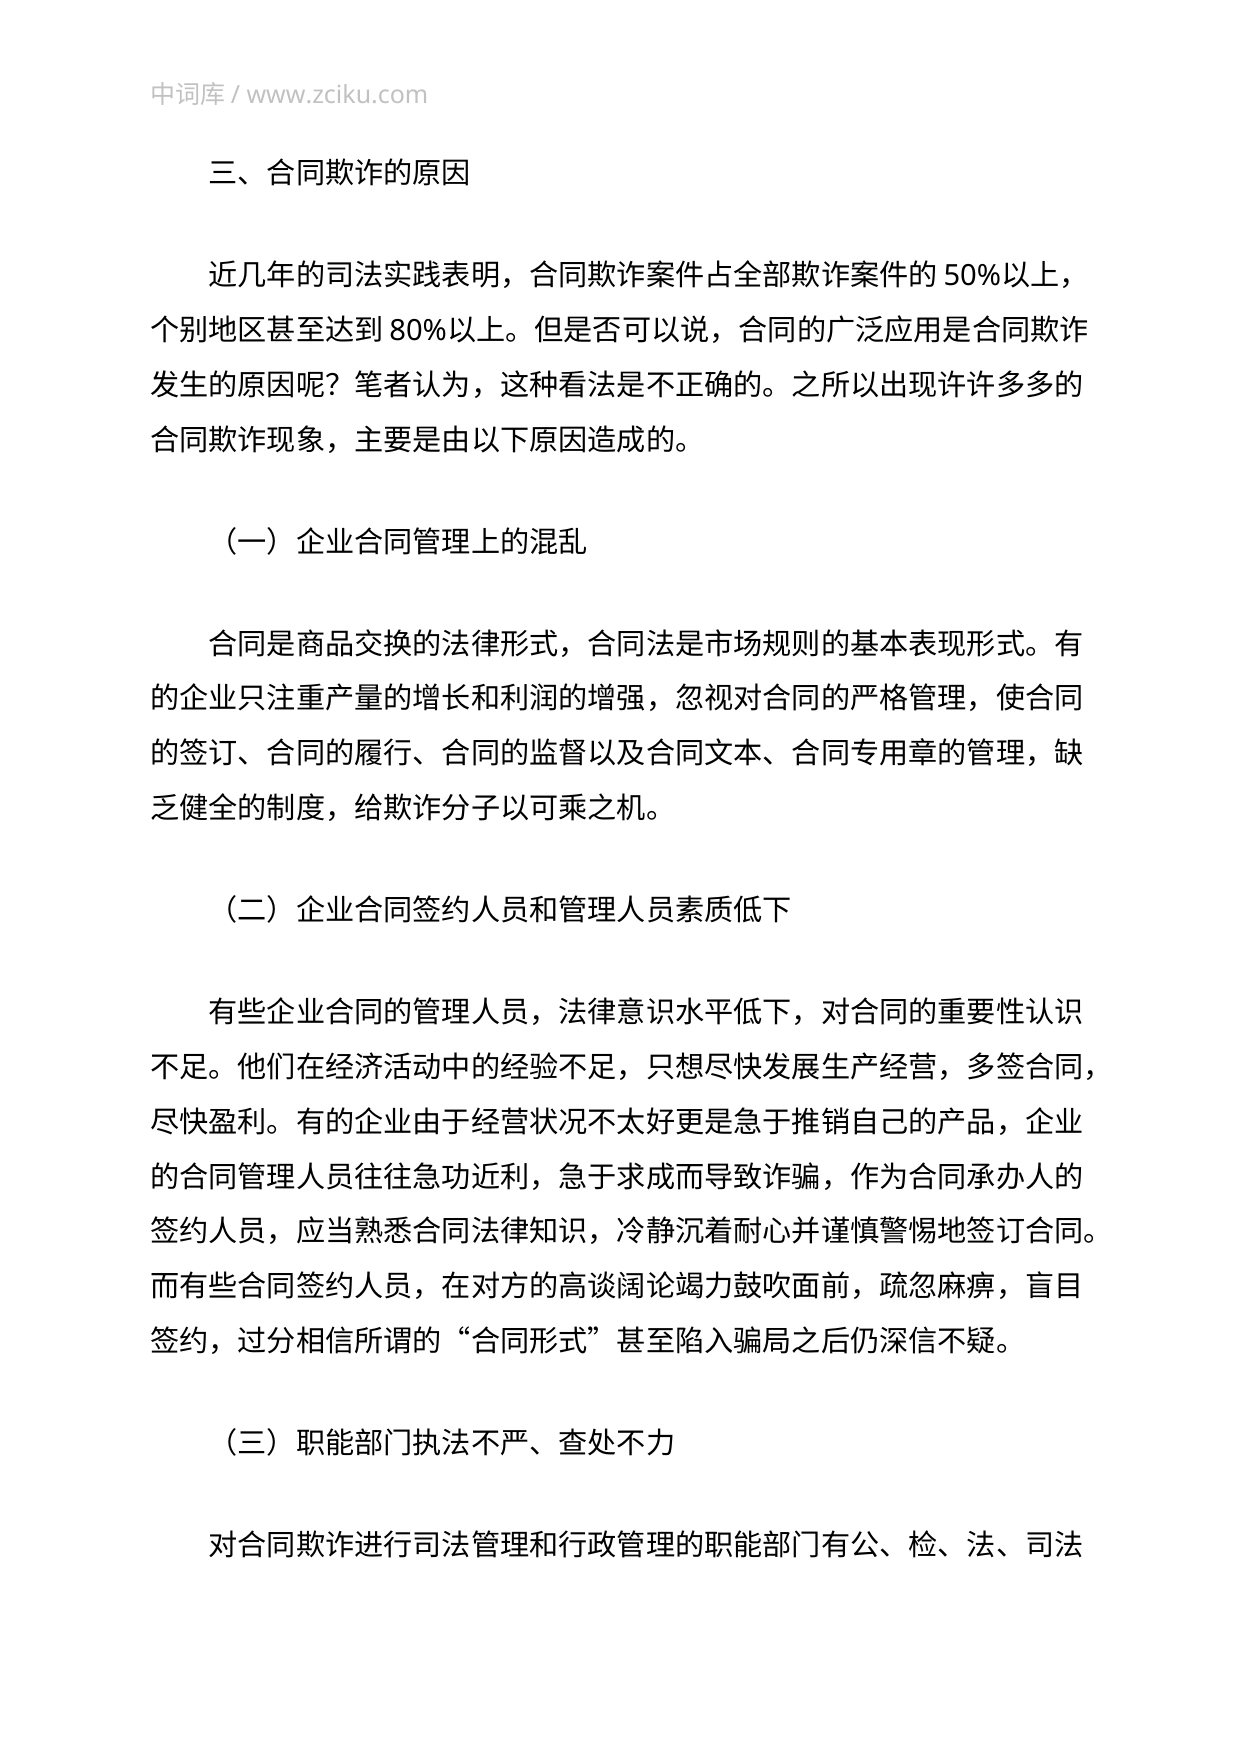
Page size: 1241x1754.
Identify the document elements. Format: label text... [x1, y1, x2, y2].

text 近几年的司法实践表明，合同欺诈案件占全部欺诈案件的50%以上，个别地区甚至达到80%以上。但是否可以说，合同的广泛应用是合同欺诈发生的原因呢？笔者认为，这种看法是不正确的。之所以出现许许多多的合同欺诈现象，主要是由以下原因造成的。 [150, 252, 1090, 459]
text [150, 1521, 1090, 1564]
text 合同是商品交换的法律形式，合同法是市场规则的基本表现形式。有的企业只注重产量的增长和利润的增强，忽视对合同的严格管理，使合同的签订、合同的履行、合同的监督以及合同文本、合同专用章的管理，缺乏健全的制度，给欺诈分子以可乘之机。 [150, 620, 1090, 827]
text （三）职能部门执法不严、查处不力 [150, 1419, 1090, 1462]
text 三、合同欺诈的原因 [150, 150, 1090, 192]
text （二）企业合同签约人员和管理人员素质低下 [150, 887, 1090, 929]
text （一）企业合同管理上的混乱 [150, 518, 1090, 561]
text 有些企业合同的管理人员，法律意识水平低下，对合同的重要性认识不足。他们在经济活动中的经验不足，只想尽快发展生产经营，多签合同，尽快盈利。有的企业由于经营状况不太好更是急于推销自己的产品，企业的合同管理人员往往急功近利，急于求成而导致诈骗，作为合同承办人的签约人员，应当熟悉合同法律知识，冷静沉着耐心并谨慎警惕地签订合同。而有些合同签约人员，在对方的高谈阔论竭力鼓吹面前，疏忽麻痹，盲目签约，过分相信所谓的“合同形式”甚至陷入骗局之后仍深信不疑。 [150, 988, 1090, 1360]
